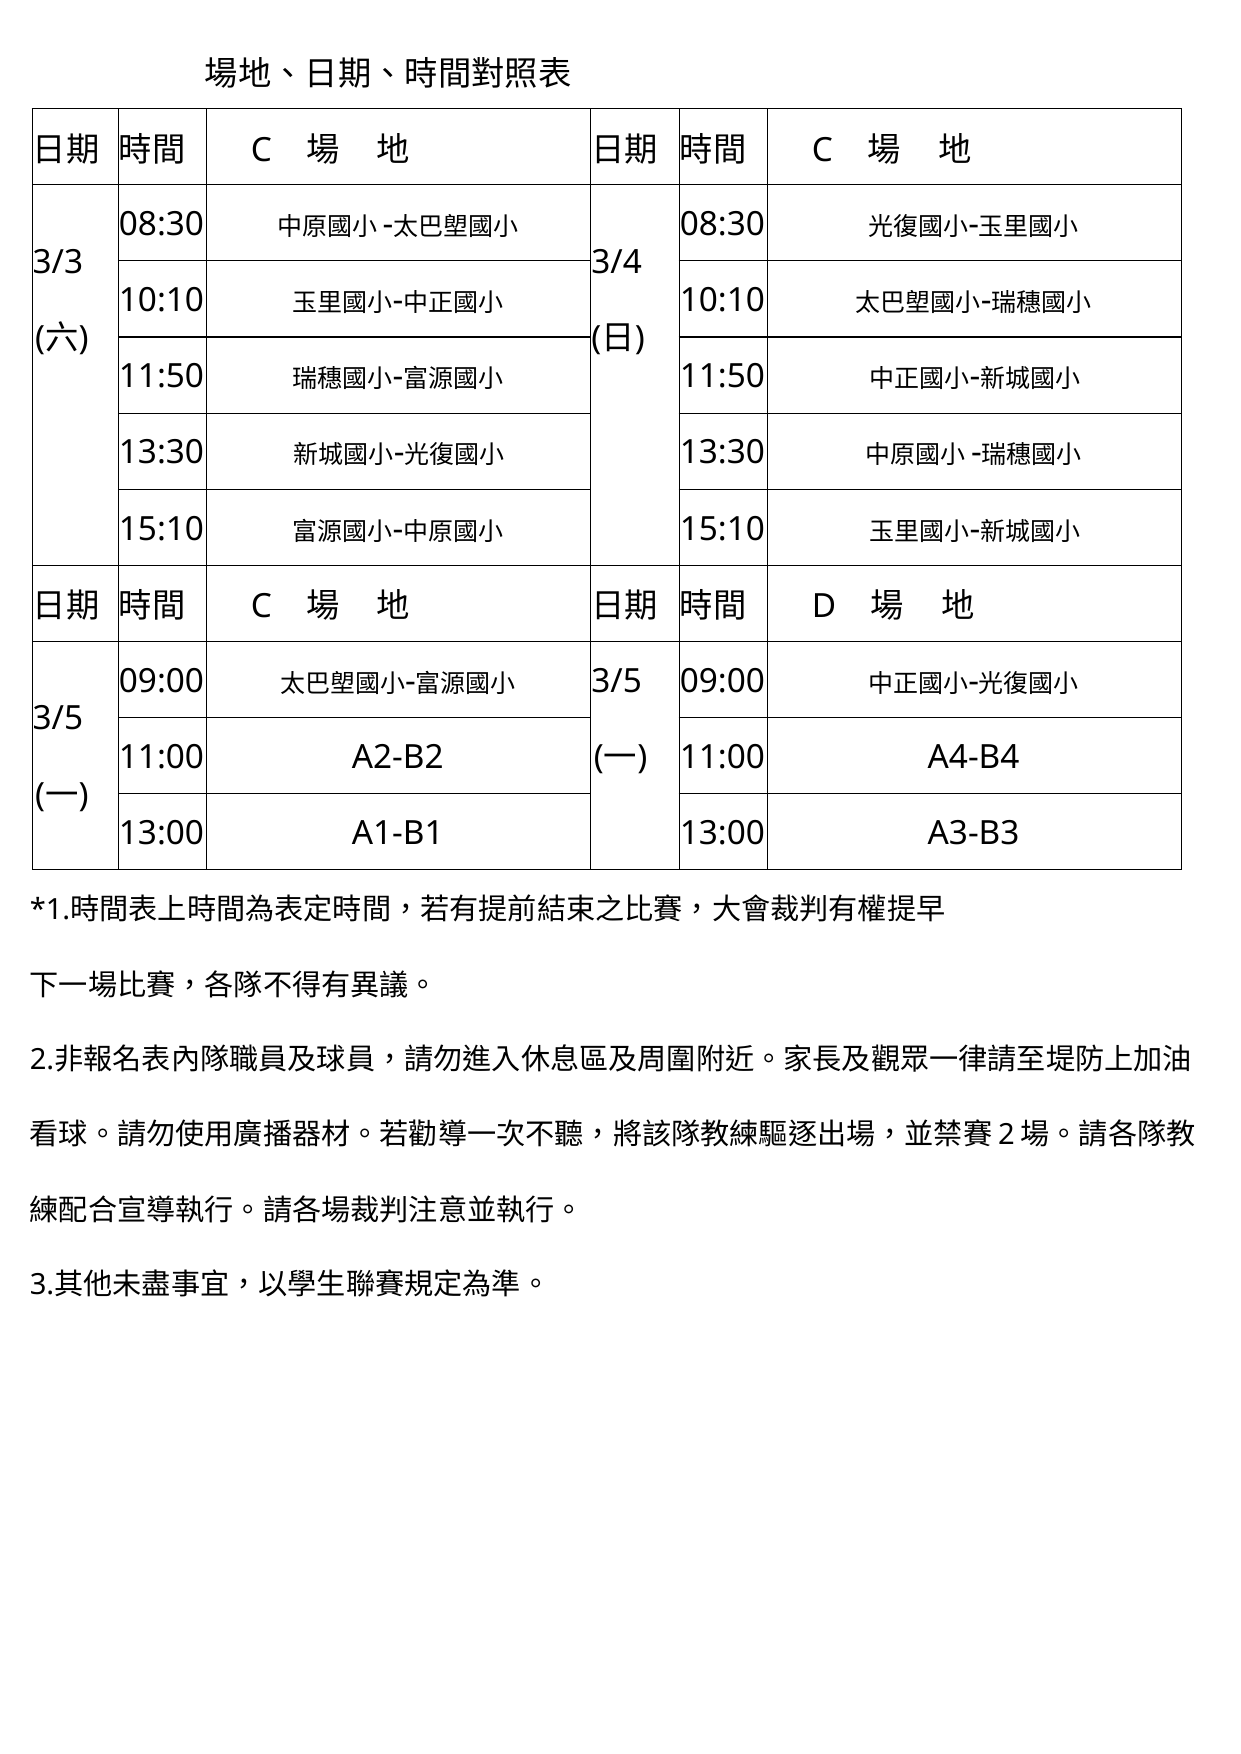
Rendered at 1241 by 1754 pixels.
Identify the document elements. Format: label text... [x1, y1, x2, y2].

table_cell 時間 [119, 566, 206, 641]
text 場地、日期、時間對照表 [29, 33, 1211, 108]
table_cell 玉里國小-中正國小 [207, 261, 590, 336]
table_cell 新城國小-光復國小 [207, 414, 590, 488]
table_cell 日期 [591, 566, 679, 641]
table_cell 光復國小-玉里國小 [768, 185, 1181, 260]
table_cell 08:30 [680, 185, 767, 260]
table_cell 瑞穗國小-富源國小 [207, 338, 590, 412]
table_cell 13:00 [119, 794, 206, 869]
table_cell A3-B3 [768, 794, 1181, 869]
table_cell 13:30 [119, 414, 206, 488]
text 下一場比賽，各隊不得有異議。 [29, 945, 1211, 1020]
table_cell 中原國小 -太巴塱國小 [207, 185, 590, 260]
table_cell 11:50 [119, 338, 206, 412]
table_cell A1-B1 [207, 794, 590, 869]
table_cell 太巴塱國小-瑞穗國小 [768, 261, 1181, 336]
table_cell 11:00 [680, 718, 767, 793]
table_cell 08:30 [119, 185, 206, 260]
table_cell 13:00 [680, 794, 767, 869]
table_header 時間 [680, 109, 767, 184]
table_cell A4-B4 [768, 718, 1181, 793]
table_cell 3/3 (六) [33, 185, 118, 564]
table_cell 中正國小-新城國小 [768, 338, 1181, 412]
table_cell 10:10 [680, 261, 767, 336]
table_cell 15:10 [680, 490, 767, 564]
table_cell C 場 地 [207, 566, 590, 641]
text *1.時間表上時間為表定時間，若有提前結束之比賽，大會裁判有權提早 [29, 870, 1211, 945]
table_cell 11:50 [680, 338, 767, 412]
table_header 時間 [119, 109, 206, 184]
table_cell 10:10 [119, 261, 206, 336]
table_cell D 場 地 [768, 566, 1181, 641]
table_cell 3/4 (日) [591, 185, 679, 564]
table_cell 11:00 [119, 718, 206, 793]
table_cell 玉里國小-新城國小 [768, 490, 1181, 564]
table_cell 3/5 (一) [33, 642, 118, 869]
table_cell A2-B2 [207, 718, 590, 793]
table_cell 中正國小-光復國小 [768, 642, 1181, 717]
table_cell 15:10 [119, 490, 206, 564]
table_cell 太巴塱國小-富源國小 [207, 642, 590, 717]
table_header 日期 [33, 109, 118, 184]
table_cell 3/5 (一) [591, 642, 679, 869]
table_cell 富源國小-中原國小 [207, 490, 590, 564]
table_header C 場 地 [207, 109, 590, 184]
table_header 日期 [591, 109, 679, 184]
table_cell 時間 [680, 566, 767, 641]
text 3.其他未盡事宜，以學生聯賽規定為準。 [29, 1245, 1211, 1320]
table_cell 中原國小 -瑞穗國小 [768, 414, 1181, 488]
table_cell 09:00 [680, 642, 767, 717]
table_header C 場 地 [768, 109, 1181, 184]
table_cell 13:30 [680, 414, 767, 488]
table_cell 09:00 [119, 642, 206, 717]
text 2.非報名表內隊職員及球員，請勿進入休息區及周圍附近。家長及觀眾一律請至堤防上加油看球。請勿使用廣播器材。若勸導一次不聽，將該隊教練驅逐出場，並禁賽2場。請各隊教練配合宣導執行。請各場裁判注意並執行。 [29, 1020, 1211, 1245]
table_cell 日期 [33, 566, 118, 641]
